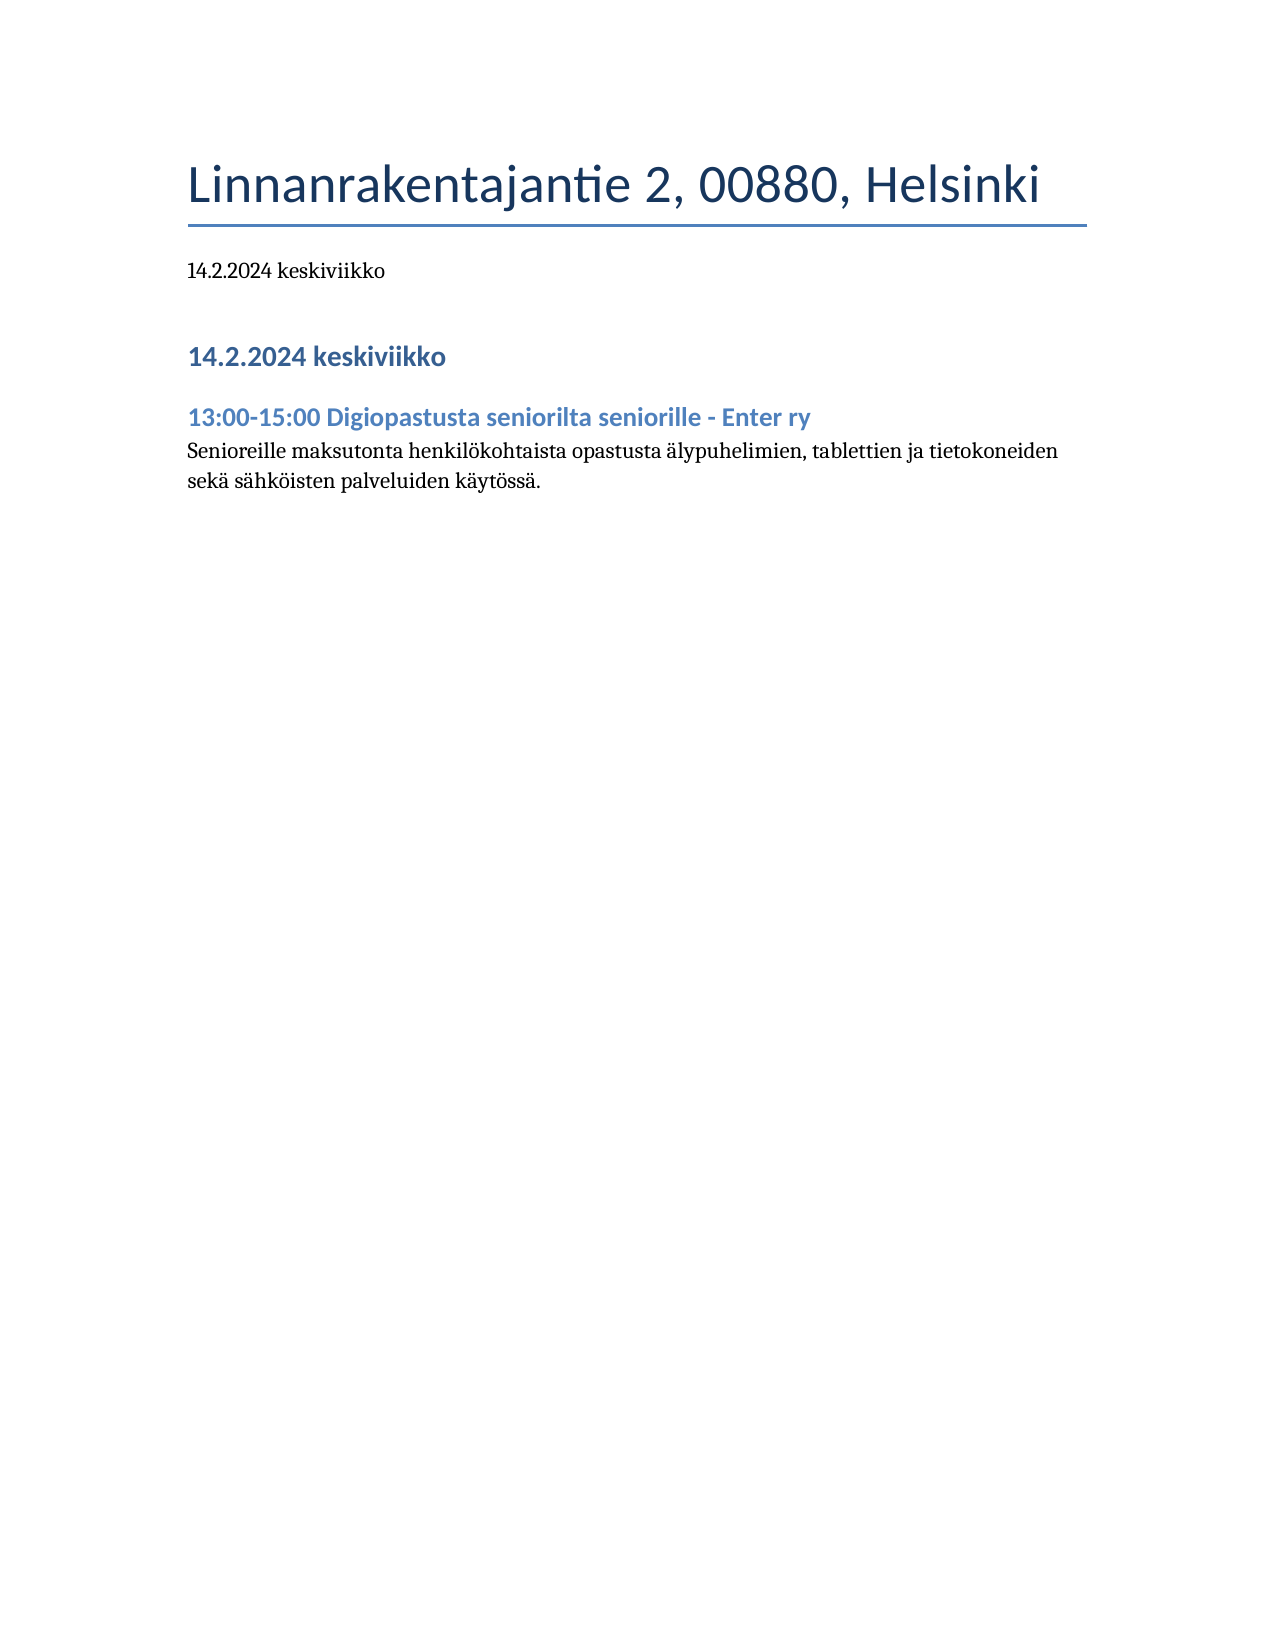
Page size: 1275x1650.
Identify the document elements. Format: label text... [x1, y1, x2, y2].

text Senioreille maksutonta henkilökohtaista opastusta älypuhelimien, tablettien ja tietokoneiden sekä sähköisten palveluiden käytössä. [187, 438, 1087, 494]
title Linnanrakentajantie 2, 00880, Helsinki [187, 150, 1087, 227]
text 14.2.2024 keskiviikko [187, 258, 1087, 284]
subtitle 14.2.2024 keskiviikko [187, 338, 1087, 374]
subtitle 13:00-15:00 Digiopastusta seniorilta seniorille - Enter ry [187, 400, 1087, 433]
